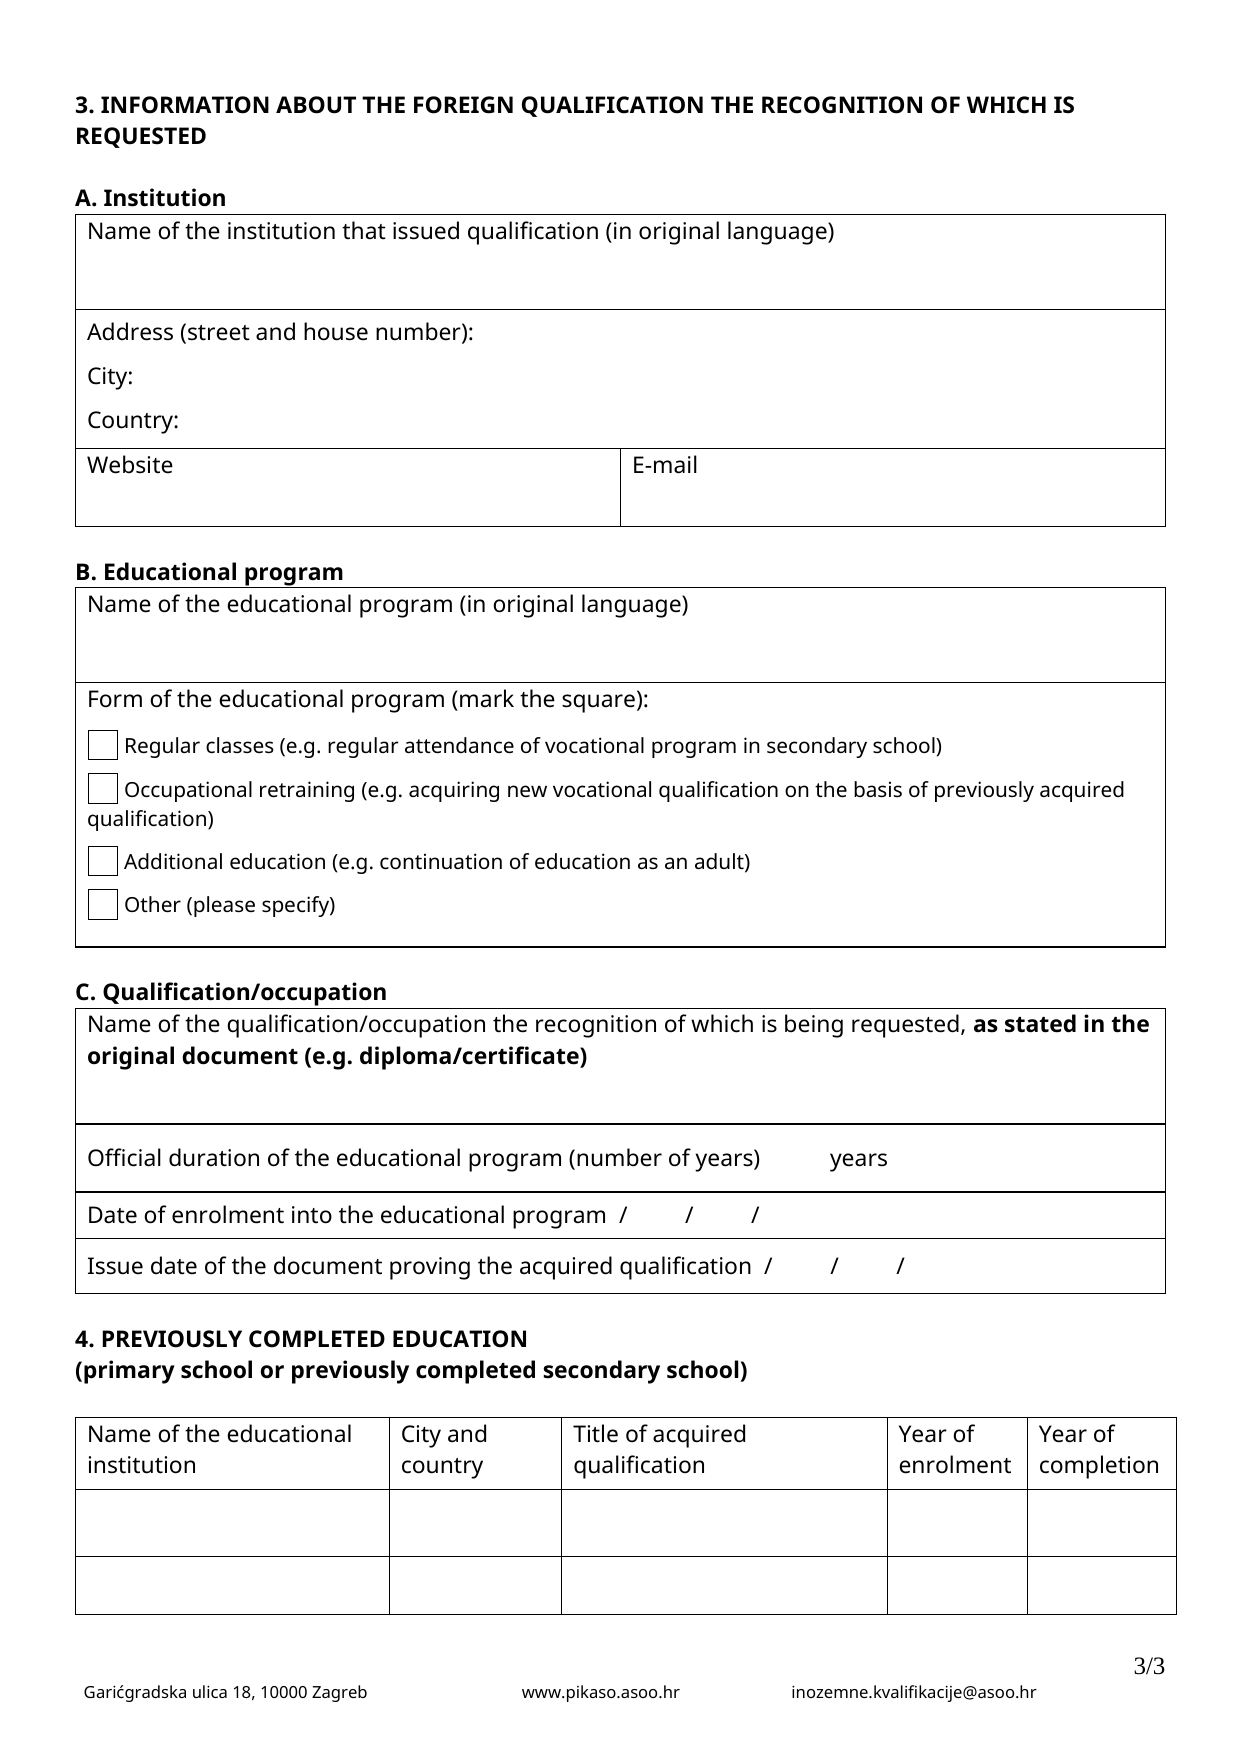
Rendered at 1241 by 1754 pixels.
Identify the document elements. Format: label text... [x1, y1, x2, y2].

table_cell Address (street and house number): City: Country: [76, 310, 1165, 447]
text 4. PREVIOUSLY COMPLETED EDUCATION [75, 1323, 1165, 1354]
table_cell Official duration of the educational program (number of years) years [76, 1125, 1165, 1191]
table_header Year of enrolment [888, 1418, 1027, 1488]
text 3. INFORMATION ABOUT THE FOREIGN QUALIFICATION THE RECOGNITION OF WHICH IS REQUESTED [75, 89, 1165, 151]
table_cell [390, 1490, 561, 1556]
table_cell [888, 1557, 1027, 1614]
table_header Name of the educational institution [76, 1418, 389, 1488]
table_header Name of the educational program (in original language) [76, 588, 1165, 682]
table_cell [76, 1557, 389, 1614]
table_cell [1028, 1557, 1176, 1614]
table_cell Issue date of the document proving the acquired qualification / / / [76, 1239, 1165, 1293]
text A. Institution [75, 182, 1165, 214]
table_cell E-mail [621, 449, 1165, 526]
table_header Title of acquired qualification [562, 1418, 887, 1488]
table_cell [562, 1557, 887, 1614]
table_header Name of the institution that issued qualification (in original language) [76, 215, 1165, 308]
text (primary school or previously completed secondary school) [75, 1354, 1165, 1385]
table_cell [562, 1490, 887, 1556]
table_cell [888, 1490, 1027, 1556]
table_cell [390, 1557, 561, 1614]
table_cell Website [76, 449, 620, 526]
table_cell Date of enrolment into the educational program / / / [76, 1193, 1165, 1237]
table_header Name of the qualification/occupation the recognition of which is being requested, as stated in the original document (e.g. diploma/certificate) [76, 1009, 1165, 1123]
table_cell [1028, 1490, 1176, 1556]
table_header Year of completion [1028, 1418, 1176, 1488]
table_cell [76, 1490, 389, 1556]
text C. Qualification/occupation [75, 976, 1165, 1007]
text B. Educational program [75, 556, 1165, 587]
table_cell Form of the educational program (mark the square): Regular classes (e.g. regular attendance of vocational program in secondary school) Occupational retraining (e.g. acquiring new vocational qualification on the basis of previously acquired qualification) Additional education (e.g. continuation of education as an adult) Other (please specify) [76, 683, 1165, 946]
table_header City and country [390, 1418, 561, 1488]
